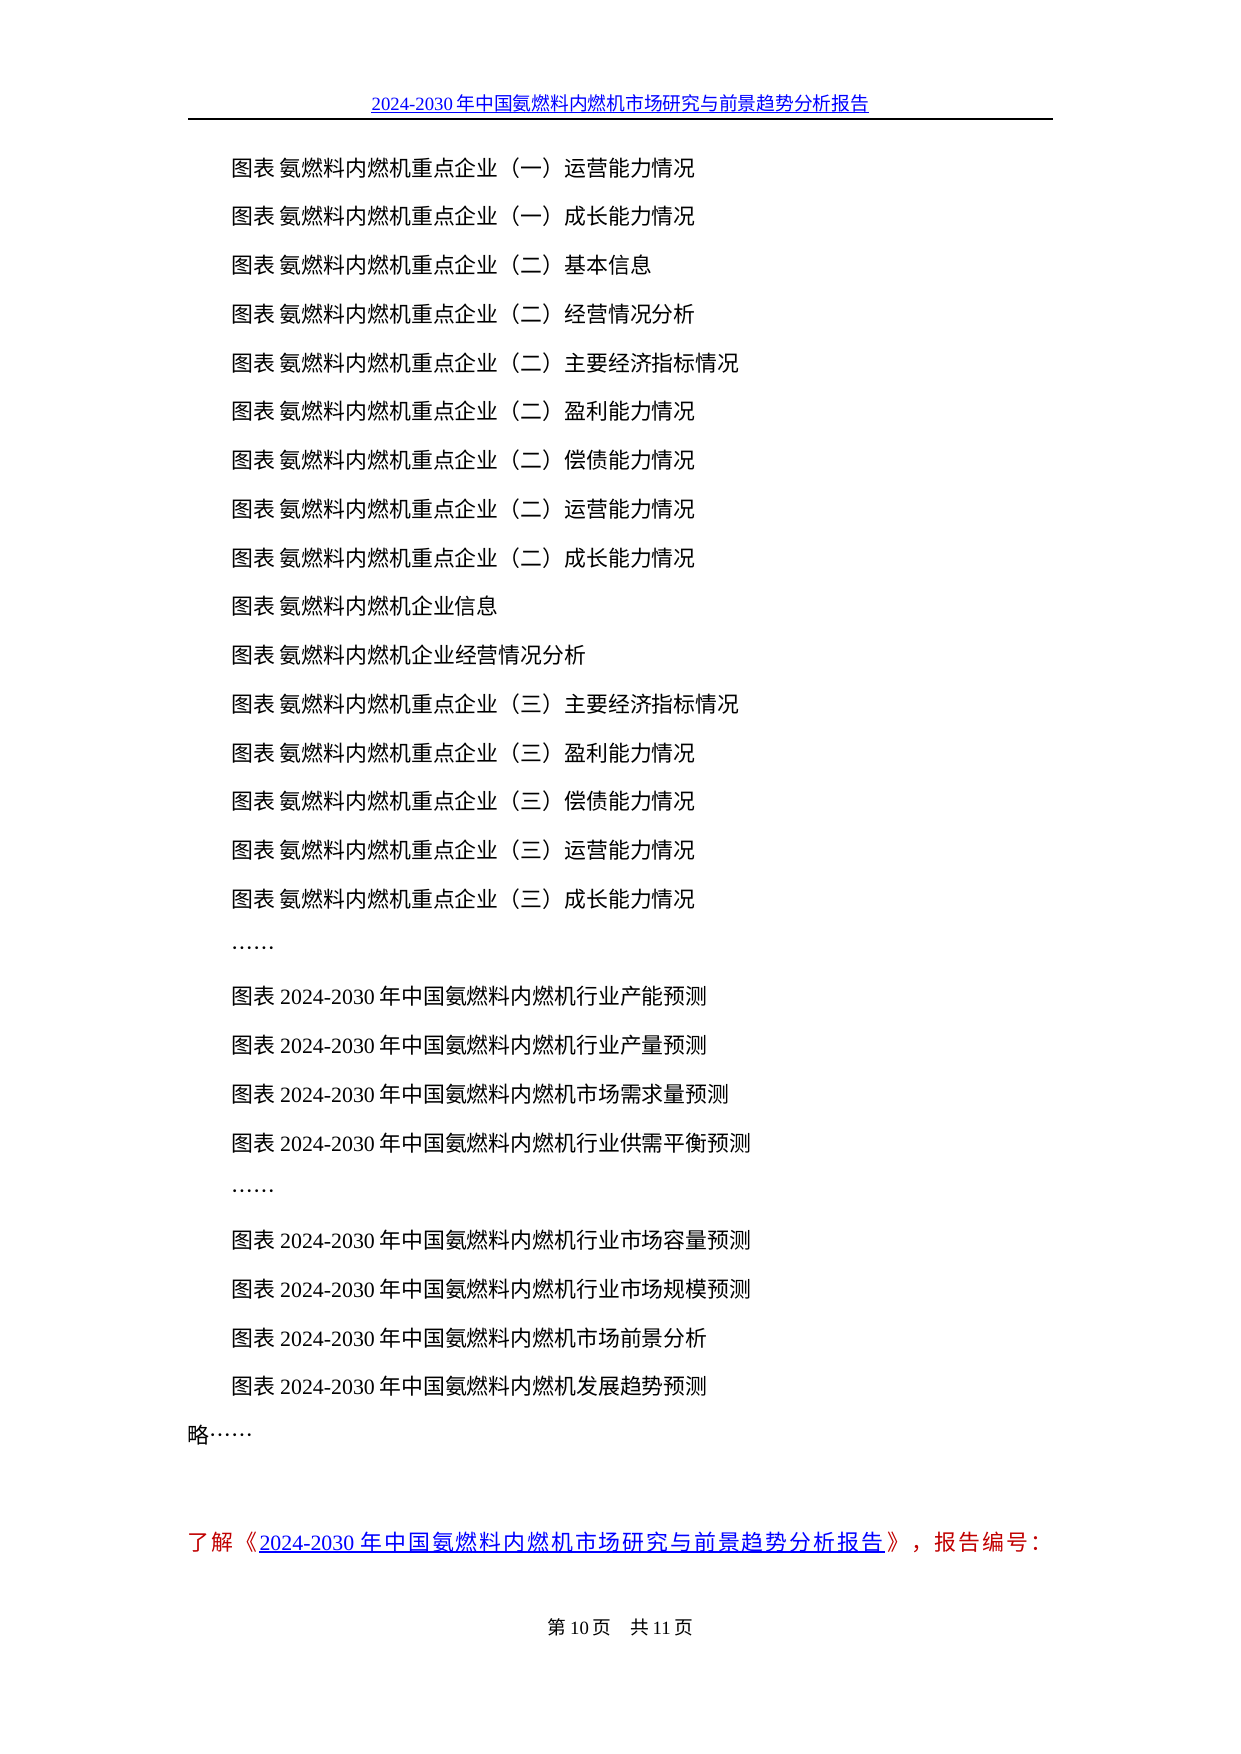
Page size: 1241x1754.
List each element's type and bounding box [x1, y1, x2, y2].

text [187, 1524, 1053, 1557]
text [187, 150, 1053, 1450]
